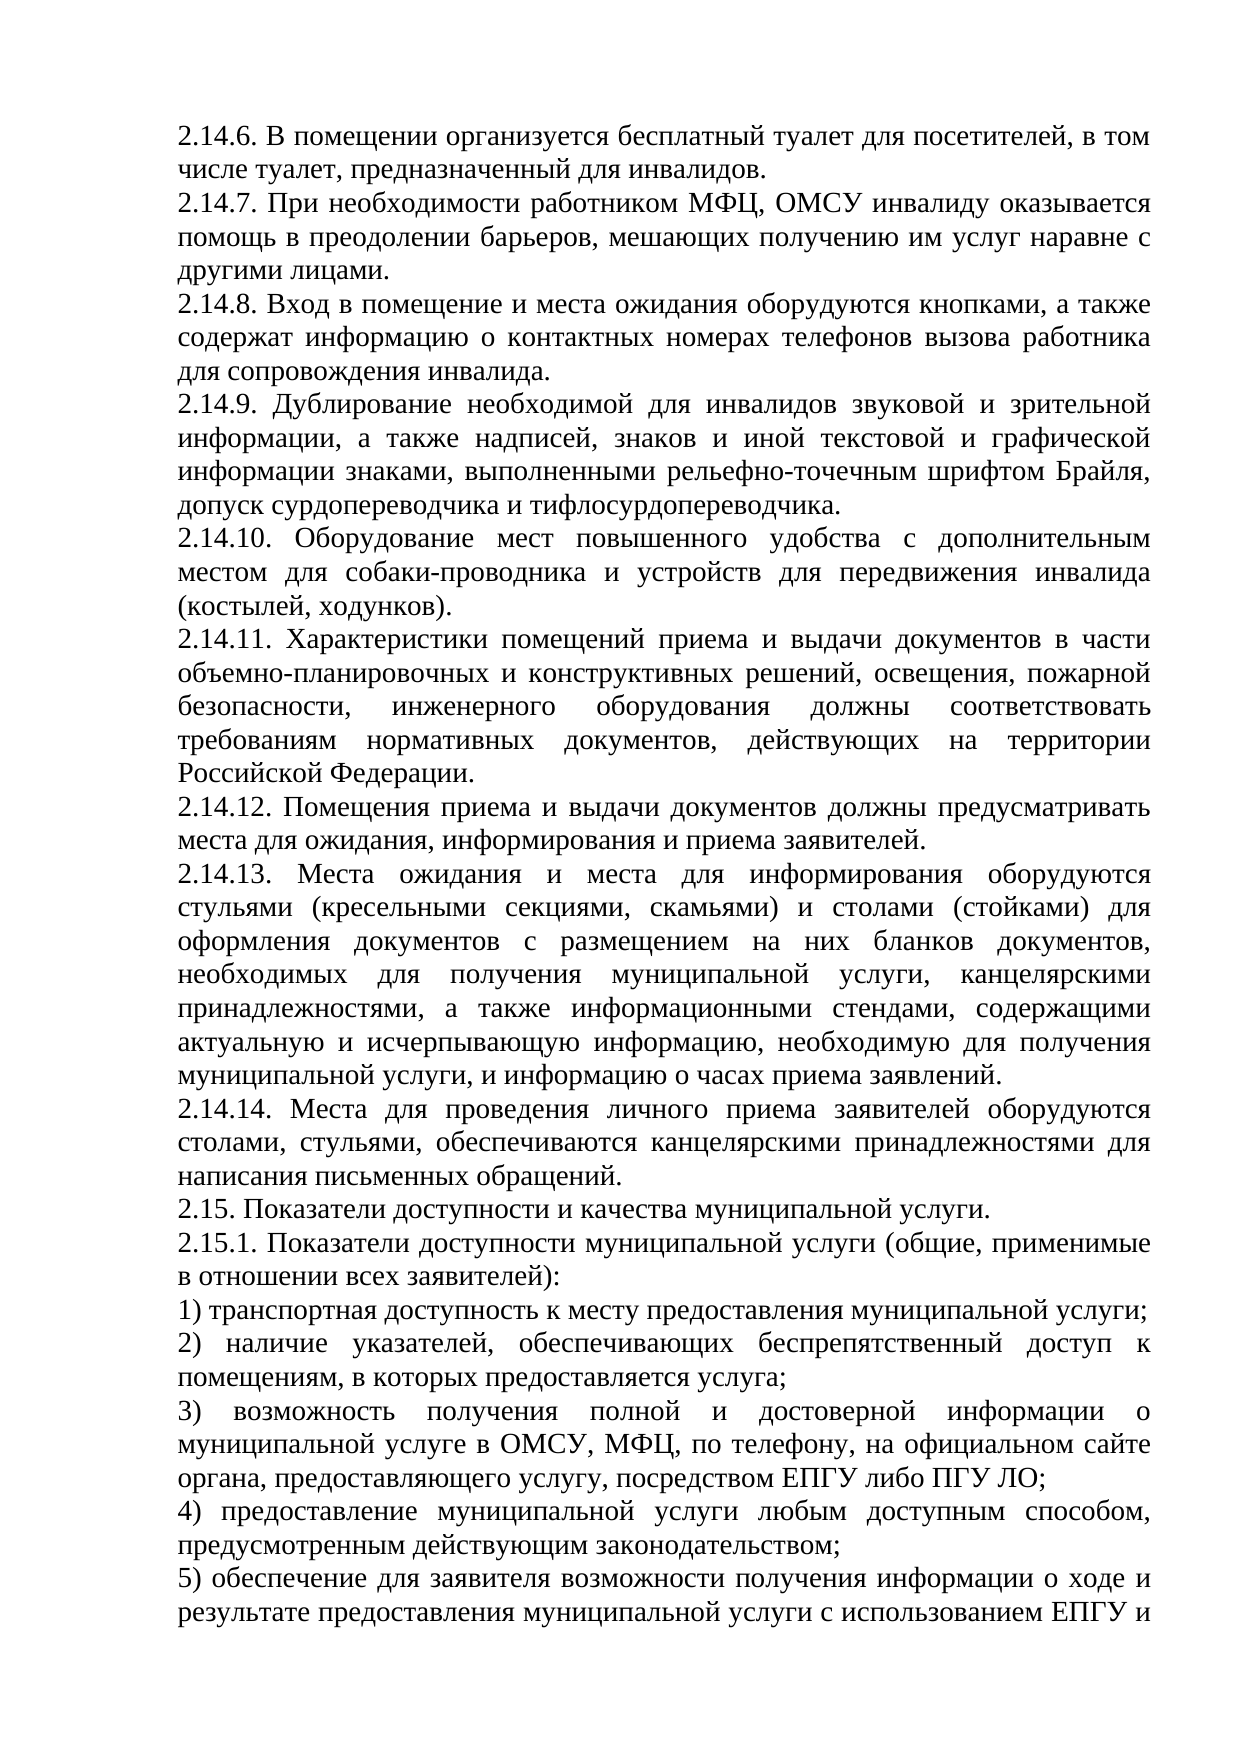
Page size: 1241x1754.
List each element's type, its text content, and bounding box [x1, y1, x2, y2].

text 2.15.1. Показатели доступности муниципальной услуги (общие, применимые в отношении всех заявителей): [177, 1225, 1152, 1292]
text 2.14.7. При необходимости работником МФЦ, ОМСУ инвалиду оказывается помощь в преодолении барьеров, мешающих получению им услуг наравне с другими лицами. [177, 185, 1152, 286]
text 2.14.14. Места для проведения личного приема заявителей оборудуются столами, стульями, обеспечиваются канцелярскими принадлежностями для написания письменных обращений. [177, 1091, 1152, 1191]
text 2.14.10. Оборудование мест повышенного удобства с дополнительным местом для собаки-проводника и устройств для передвижения инвалида (костылей, ходунков). [177, 521, 1152, 621]
text 2.14.8. Вход в помещение и места ожидания оборудуются кнопками, а также содержат информацию о контактных номерах телефонов вызова работника для сопровождения инвалида. [177, 286, 1152, 386]
text 3) возможность получения полной и достоверной информации о муниципальной услуге в ОМСУ, МФЦ, по телефону, на официальном сайте органа, предоставляющего услугу, посредством ЕПГУ либо ПГУ ЛО; [177, 1393, 1152, 1493]
text 2) наличие указателей, обеспечивающих беспрепятственный доступ к помещениям, в которых предоставляется услуга; [177, 1326, 1152, 1393]
text 2.14.11. Характеристики помещений приема и выдачи документов в части объемно-планировочных и конструктивных решений, освещения, пожарной безопасности, инженерного оборудования должны соответствовать требованиям нормативных документов, действующих на территории Российской Федерации. [177, 621, 1152, 789]
text 2.14.6. В помещении организуется бесплатный туалет для посетителей, в том числе туалет, предназначенный для инвалидов. [177, 118, 1152, 185]
text 2.14.12. Помещения приема и выдачи документов должны предусматривать места для ожидания, информирования и приема заявителей. [177, 789, 1152, 856]
text 1) транспортная доступность к месту предоставления муниципальной услуги; [177, 1292, 1152, 1326]
text 2.15. Показатели доступности и качества муниципальной услуги. [177, 1191, 1152, 1225]
text 2.14.13. Места ожидания и места для информирования оборудуются стульями (кресельными секциями, скамьями) и столами (стойками) для оформления документов с размещением на них бланков документов, необходимых для получения муниципальной услуги, канцелярскими принадлежностями, а также информационными стендами, содержащими актуальную и исчерпывающую информацию, необходимую для получения муниципальной услуги, и информацию о часах приема заявлений. [177, 856, 1152, 1091]
text 4) предоставление муниципальной услуги любым доступным способом, предусмотренным действующим законодательством; [177, 1493, 1152, 1560]
text 2.14.9. Дублирование необходимой для инвалидов звуковой и зрительной информации, а также надписей, знаков и иной текстовой и графической информации знаками, выполненными рельефно-точечным шрифтом Брайля, допуск сурдопереводчика и тифлосурдопереводчика. [177, 386, 1152, 521]
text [177, 1560, 1152, 1627]
